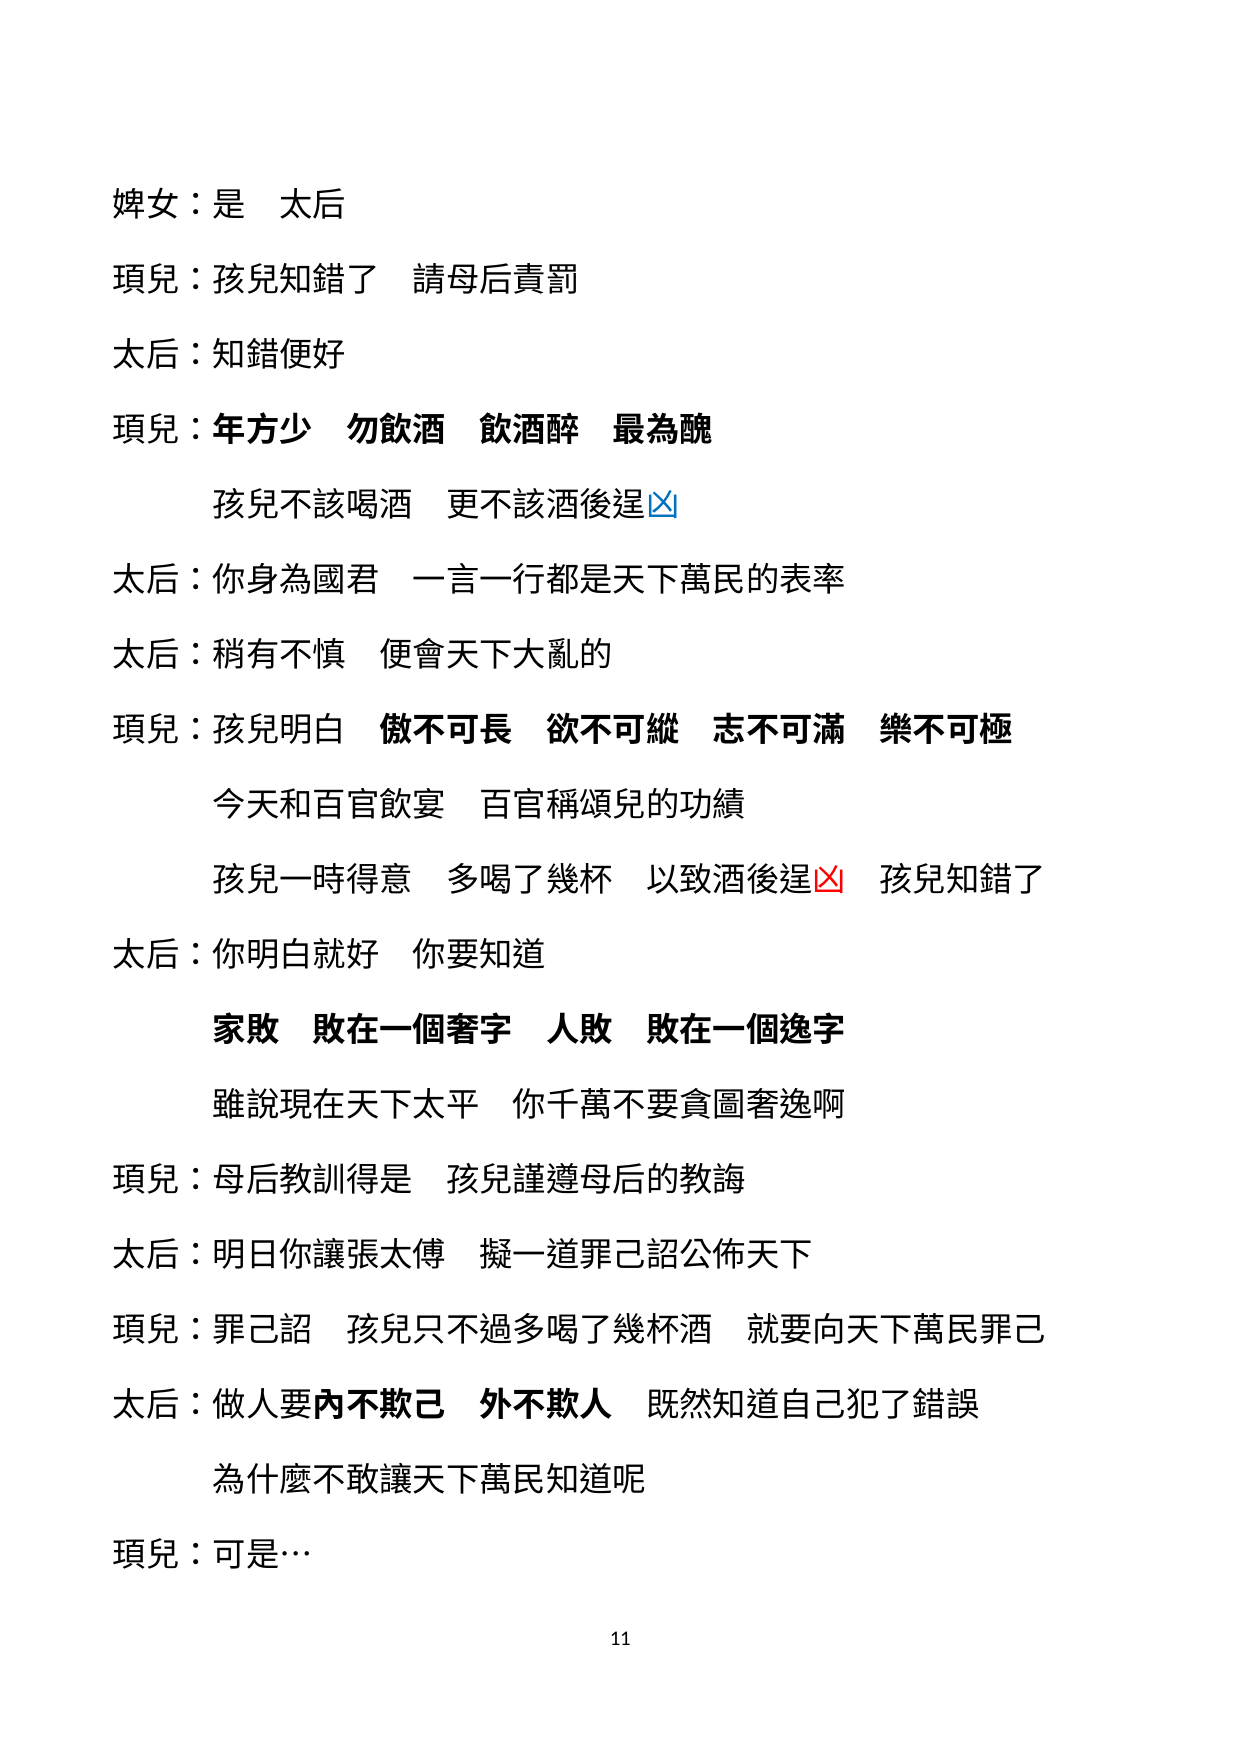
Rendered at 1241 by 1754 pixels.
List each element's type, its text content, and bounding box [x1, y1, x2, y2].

text 孩兒一時得意 多喝了幾杯 以致酒後逞凶 孩兒知錯了 [112, 839, 1128, 914]
text 太后：你明白就好 你要知道 [112, 914, 1128, 989]
text 為什麼不敢讓天下萬民知道呢 [112, 1439, 1128, 1514]
text 家敗 敗在一個奢字 人敗 敗在一個逸字 [112, 989, 1128, 1064]
text 太后：你身為君 一言一行都是天下萬民的表率 [112, 539, 1128, 614]
text 太后：做人要內不欺己 外不欺人 既然知道自己犯了錯誤 [112, 1364, 1128, 1439]
text 頊兒：可是… [112, 1514, 1128, 1589]
text 頊兒：母后教訓得是 孩兒謹遵母后的教誨 [112, 1139, 1128, 1214]
text 雖說現在天下太平 你千萬不要貪圖奢逸啊 [112, 1064, 1128, 1139]
text 太后：稍有不慎 便會天下大亂的 [112, 614, 1128, 689]
text 太后：明日你讓張太傅 擬一道罪己詔公佈天下 [112, 1214, 1128, 1289]
text 今天和百官飲宴 百官稱頌兒的功績 [112, 764, 1128, 839]
text 太后：知錯便好 [112, 314, 1128, 389]
text 孩兒不該喝酒 更不該酒後逞凶 [112, 464, 1128, 539]
text 婢女：是 太后 [112, 164, 1128, 239]
text 頊兒：孩兒知錯了 請母后責罰 [112, 239, 1128, 314]
text 頊兒：年方少 勿飲酒 飲酒醉 最為醜 [112, 389, 1128, 464]
text 頊兒：孩兒明白 傲不可長 欲不可縱 志不可滿 樂不可極 [112, 689, 1128, 764]
text 頊兒：罪己詔 孩兒只不過多喝了幾杯酒 就要向天下萬民罪己 [112, 1289, 1128, 1364]
